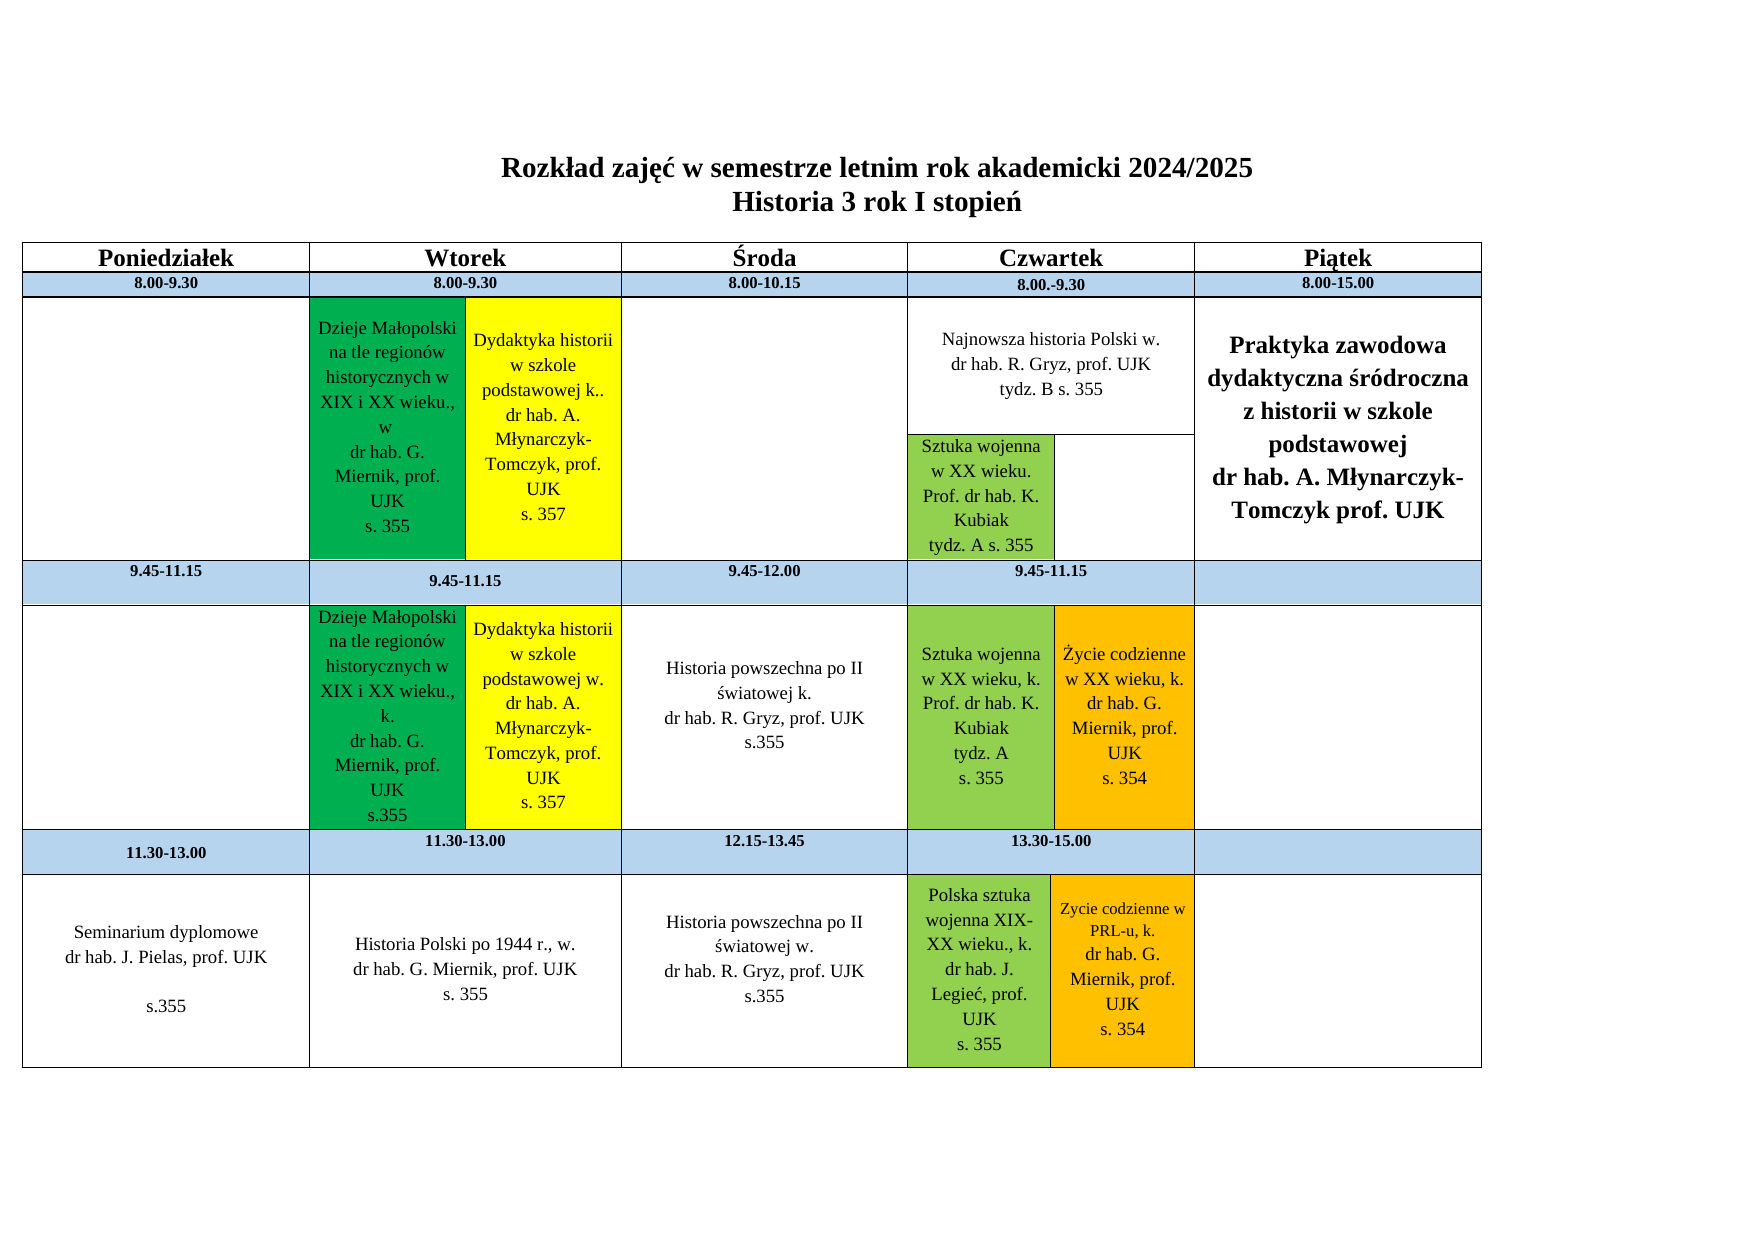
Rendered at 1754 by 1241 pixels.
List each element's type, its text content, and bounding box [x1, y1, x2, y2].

table_cell Sztuka wojenna w XX wieku, k. Prof. dr hab. K. Kubiak tydz. A s. 355 [908, 606, 1054, 829]
table_cell 8.00-9.30 [23, 273, 309, 296]
table_cell [1195, 606, 1481, 829]
table_cell 8.00-15.00 [1195, 273, 1481, 296]
table_cell [622, 298, 907, 559]
table_cell [23, 298, 309, 559]
table_cell Życie codzienne w XX wieku, k. dr hab. G. Miernik, prof. UJK s. 354 [1055, 606, 1194, 829]
table_cell 9.45-11.15 [908, 561, 1194, 604]
table_cell 8.00.-9.30 [908, 273, 1194, 296]
table_cell 9.45-11.15 [23, 561, 309, 604]
table_cell Dydaktyka historii w szkole podstawowej k.. dr hab. A. Młynarczyk-Tomczyk, prof. UJK s. 357 [466, 298, 621, 559]
table_cell 11.30-13.00 [23, 830, 309, 874]
table_cell Sztuka wojenna w XX wieku. Prof. dr hab. K. Kubiak tydz. A s. 355 [908, 435, 1054, 559]
table_cell 8.00-9.30 [310, 273, 621, 296]
table_cell Historia powszechna po II światowej k. dr hab. R. Gryz, prof. UJK s.355 [622, 606, 907, 829]
table_cell Seminarium dyplomowe dr hab. J. Pielas, prof. UJK s.355 [23, 875, 309, 1067]
table_cell [1055, 435, 1194, 559]
table_cell Zycie codzienne w PRL-u, k. dr hab. G. Miernik, prof. UJK s. 354 [1051, 875, 1194, 1067]
table_cell [1195, 875, 1481, 1067]
table_header Środa [622, 243, 907, 271]
table_header Poniedziałek [23, 243, 309, 271]
table_cell 8.00-10.15 [622, 273, 907, 296]
table_cell Historia Polski po 1944 r., w. dr hab. G. Miernik, prof. UJK s. 355 [310, 875, 621, 1067]
table_cell 9.45-12.00 [622, 561, 907, 604]
table_cell Dzieje Małopolski na tle regionów historycznych w XIX i XX wieku., k. dr hab. G. Miernik, prof. UJK s.355 [310, 606, 465, 829]
table_cell Praktyka zawodowa dydaktyczna śródroczna z historii w szkole podstawowej dr hab. A. Młynarczyk-Tomczyk prof. UJK [1195, 298, 1481, 559]
table_cell [1195, 830, 1481, 874]
table_cell [1195, 561, 1481, 604]
table_header Czwartek [908, 243, 1194, 271]
text Rozkład zajęć w semestrze letnim rok akademicki 2024/2025 Historia 3 rok I stopień [148, 150, 1606, 217]
table_header Wtorek [310, 243, 621, 271]
table_cell [23, 606, 309, 829]
table_cell 11.30-13.00 [310, 830, 621, 874]
table_cell Dzieje Małopolski na tle regionów historycznych w XIX i XX wieku., w dr hab. G. Miernik, prof. UJK s. 355 [310, 298, 465, 559]
table_cell 12.15-13.45 [622, 830, 907, 874]
table_cell Dydaktyka historii w szkole podstawowej w. dr hab. A. Młynarczyk-Tomczyk, prof. UJK s. 357 [466, 606, 621, 829]
table_cell Polska sztuka wojenna XIX-XX wieku., k. dr hab. J. Legieć, prof. UJK s. 355 [908, 875, 1050, 1067]
table_cell 13.30-15.00 [908, 830, 1194, 874]
table_header Piątek [1195, 243, 1481, 271]
table_cell 9.45-11.15 [310, 561, 621, 604]
table_cell Historia powszechna po II światowej w. dr hab. R. Gryz, prof. UJK s.355 [622, 875, 907, 1067]
table_cell Najnowsza historia Polski w. dr hab. R. Gryz, prof. UJK tydz. B s. 355 [908, 298, 1194, 434]
